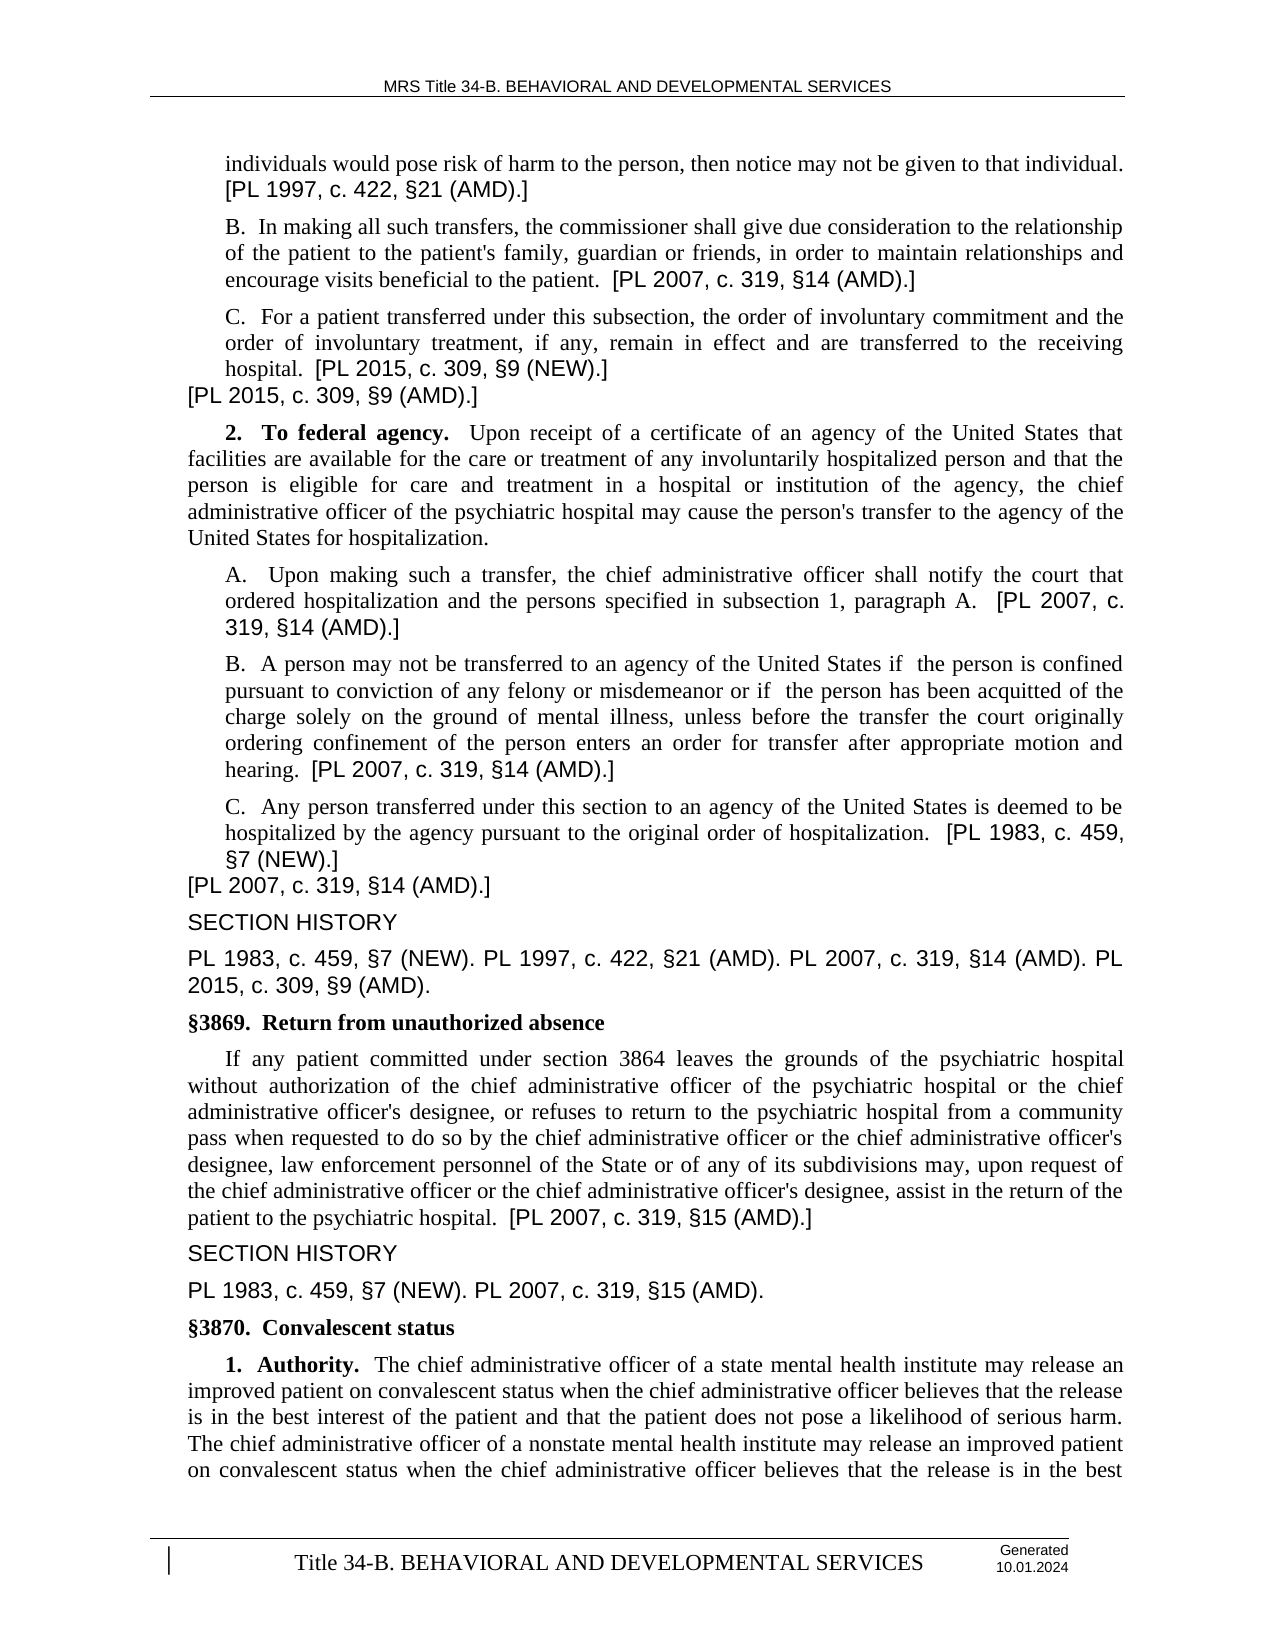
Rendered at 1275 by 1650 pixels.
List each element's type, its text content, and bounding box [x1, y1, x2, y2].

text B. In making all such transfers, the commissioner shall give due consideration to the relationship of the patient to the patient's family, guardian or friends, in order to maintain relationships and encourage visits beneficial to the patient. [PL 2007, c. 319, §14 (AMD).] [225, 213, 1125, 292]
text PL 1983, c. 459, §7 (NEW). PL 2007, c. 319, §15 (AMD). [187, 1277, 1125, 1303]
text B. A person may not be transferred to an agency of the United States if the person is confined pursuant to conviction of any felony or misdemeanor or if the person has been acquitted of the charge solely on the ground of mental illness, unless before the transfer the court originally ordering confinement of the person enters an order for transfer after appropriate motion and hearing. [PL 2007, c. 319, §14 (AMD).] [225, 650, 1125, 782]
text A. Upon making such a transfer, the chief administrative officer shall notify the court that ordered hospitalization and the persons specified in subsection 1, paragraph A. [PL 2007, c. 319, §14 (AMD).] [225, 561, 1125, 640]
text [PL 2007, c. 319, §14 (AMD).] [187, 872, 1125, 898]
text C. Any person transferred under this section to an agency of the United States is deemed to be hospitalized by the agency pursuant to the original order of hospitalization. [PL 1983, c. 459, §7 (NEW).] [225, 793, 1125, 872]
text [PL 2015, c. 309, §9 (AMD).] [187, 382, 1125, 408]
text 2. To federal agency. Upon receipt of a certificate of an agency of the United States that facilities are available for the care or treatment of any involuntarily hospitalized person and that the person is eligible for care and treatment in a hospital or institution of the agency, the chief administrative officer of the psychiatric hospital may cause the person's transfer to the agency of the United States for hospitalization. [187, 419, 1125, 550]
text SECTION HISTORY [187, 909, 1125, 935]
text §3870. Convalescent status [187, 1314, 1125, 1340]
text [225, 150, 1125, 203]
text PL 1983, c. 459, §7 (NEW). PL 1997, c. 422, §21 (AMD). PL 2007, c. 319, §14 (AMD). PL 2015, c. 309, §9 (AMD). [187, 945, 1125, 998]
text If any patient committed under section 3864 leaves the grounds of the psychiatric hospital without authorization of the chief administrative officer of the psychiatric hospital or the chief administrative officer's designee, or refuses to return to the psychiatric hospital from a community pass when requested to do so by the chief administrative officer or the chief administrative officer's designee, law enforcement personnel of the State or of any of its subdivisions may, upon request of the chief administrative officer or the chief administrative officer's designee, assist in the return of the patient to the psychiatric hospital. [PL 2007, c. 319, §15 (AMD).] [187, 1045, 1125, 1230]
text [187, 1351, 1125, 1482]
text §3869. Return from unauthorized absence [187, 1008, 1125, 1035]
text C. For a patient transferred under this subsection, the order of involuntary commitment and the order of involuntary treatment, if any, remain in effect and are transferred to the receiving hospital. [PL 2015, c. 309, §9 (NEW).] [225, 303, 1125, 382]
text SECTION HISTORY [187, 1240, 1125, 1267]
